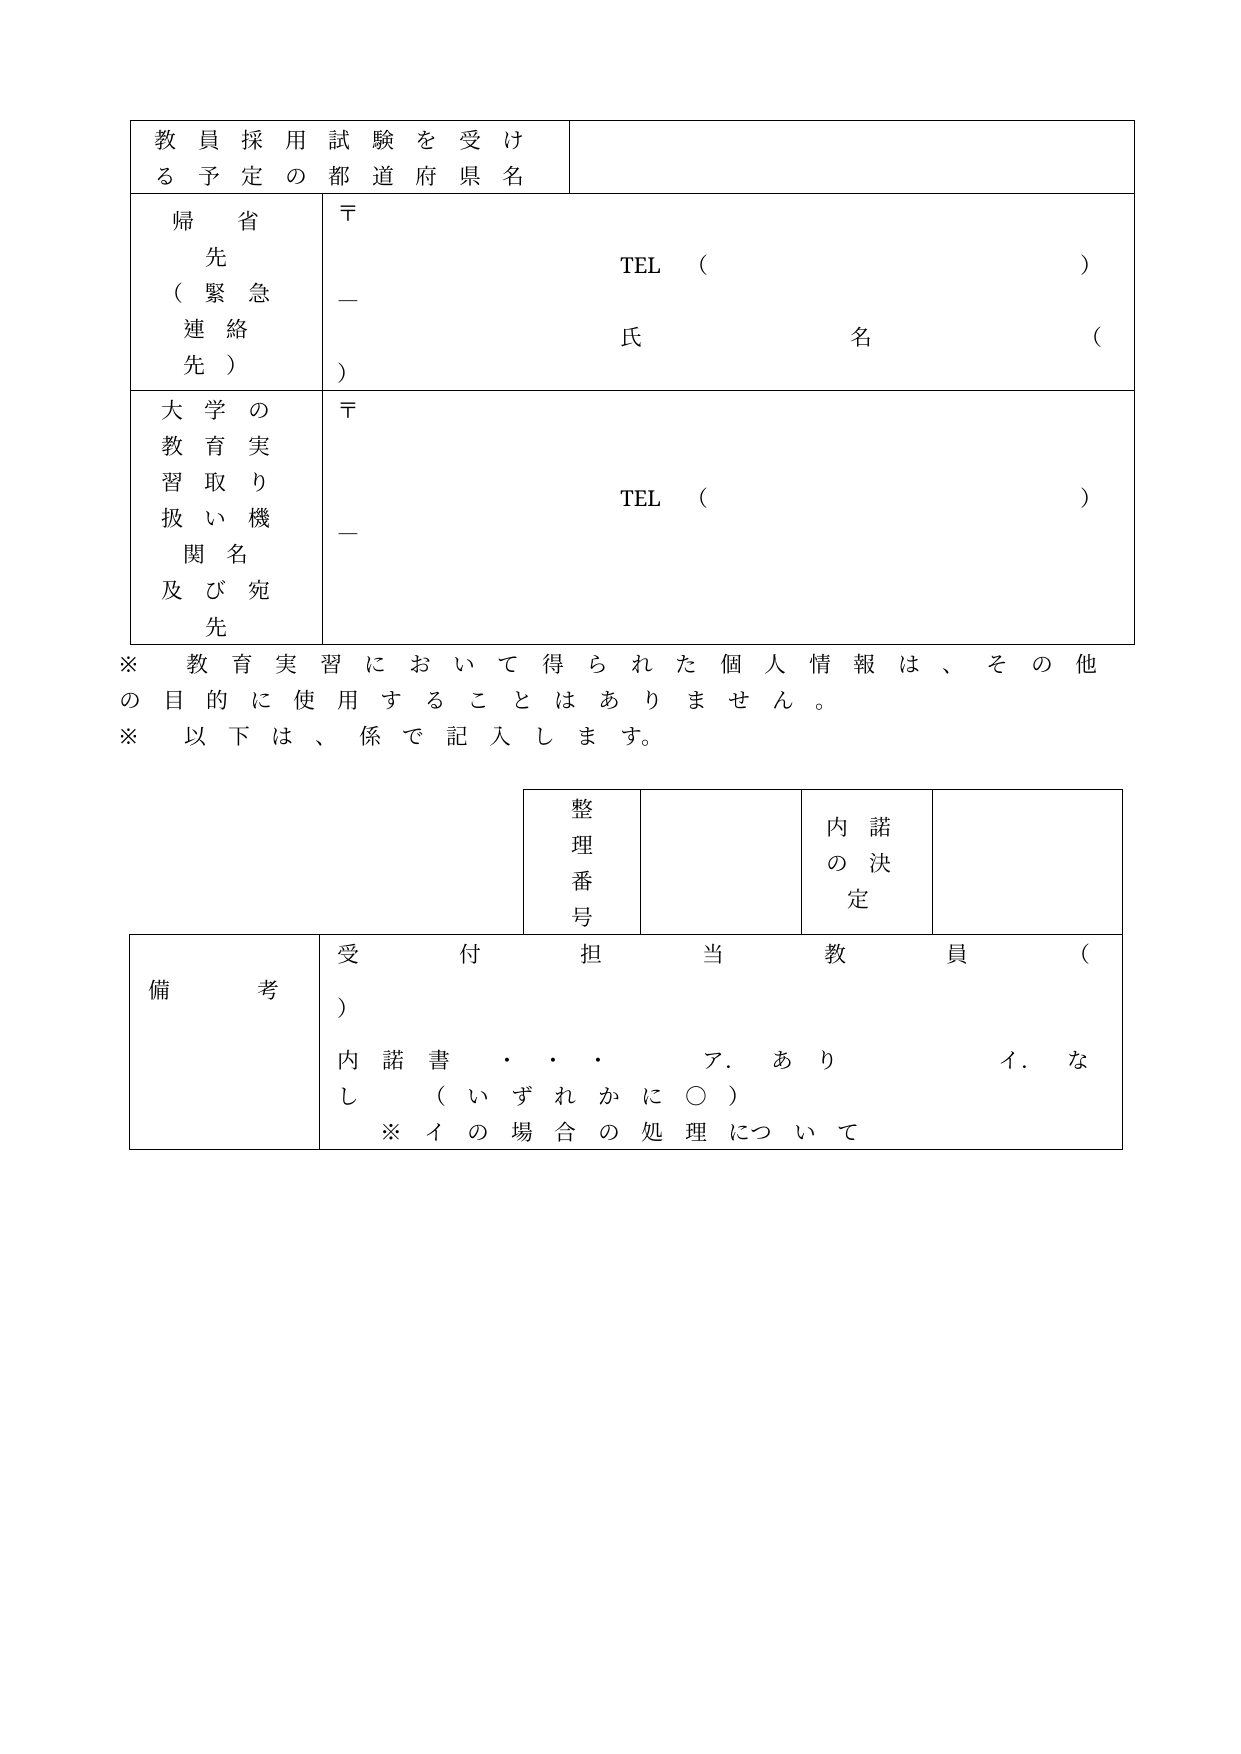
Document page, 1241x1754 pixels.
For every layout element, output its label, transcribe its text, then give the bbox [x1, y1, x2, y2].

table_cell 〒 TEL（ ） ― [323, 391, 1134, 643]
text ※ 以下は、係で記入します。 [119, 717, 1121, 753]
table_header 内諾の決定 [802, 790, 932, 934]
table_cell 〒 TEL（ ） ― 氏名（ ） [323, 194, 1134, 390]
table_header [641, 790, 801, 934]
table_cell 帰 省 先 （緊急連絡先） [131, 194, 322, 390]
table_header [933, 790, 1122, 934]
table_cell 大学の教育実習取り扱い機関名 及び宛先 [131, 391, 322, 643]
table_cell [570, 121, 1134, 193]
table_cell 教員採用試験を受ける予定の都道府県名 [131, 121, 569, 193]
text ※ 教育実習において得られた個人情報は、その他の目的に使用することはありません。 [119, 644, 1121, 717]
table_header 整理番号 [524, 790, 640, 934]
table_cell 受付担当教員（ ） 内諾書 ・・・ ア．あり イ．なし （いずれかに○） ※イの場合の処理について [320, 935, 1122, 1149]
table_cell 備 考 [130, 935, 319, 1149]
